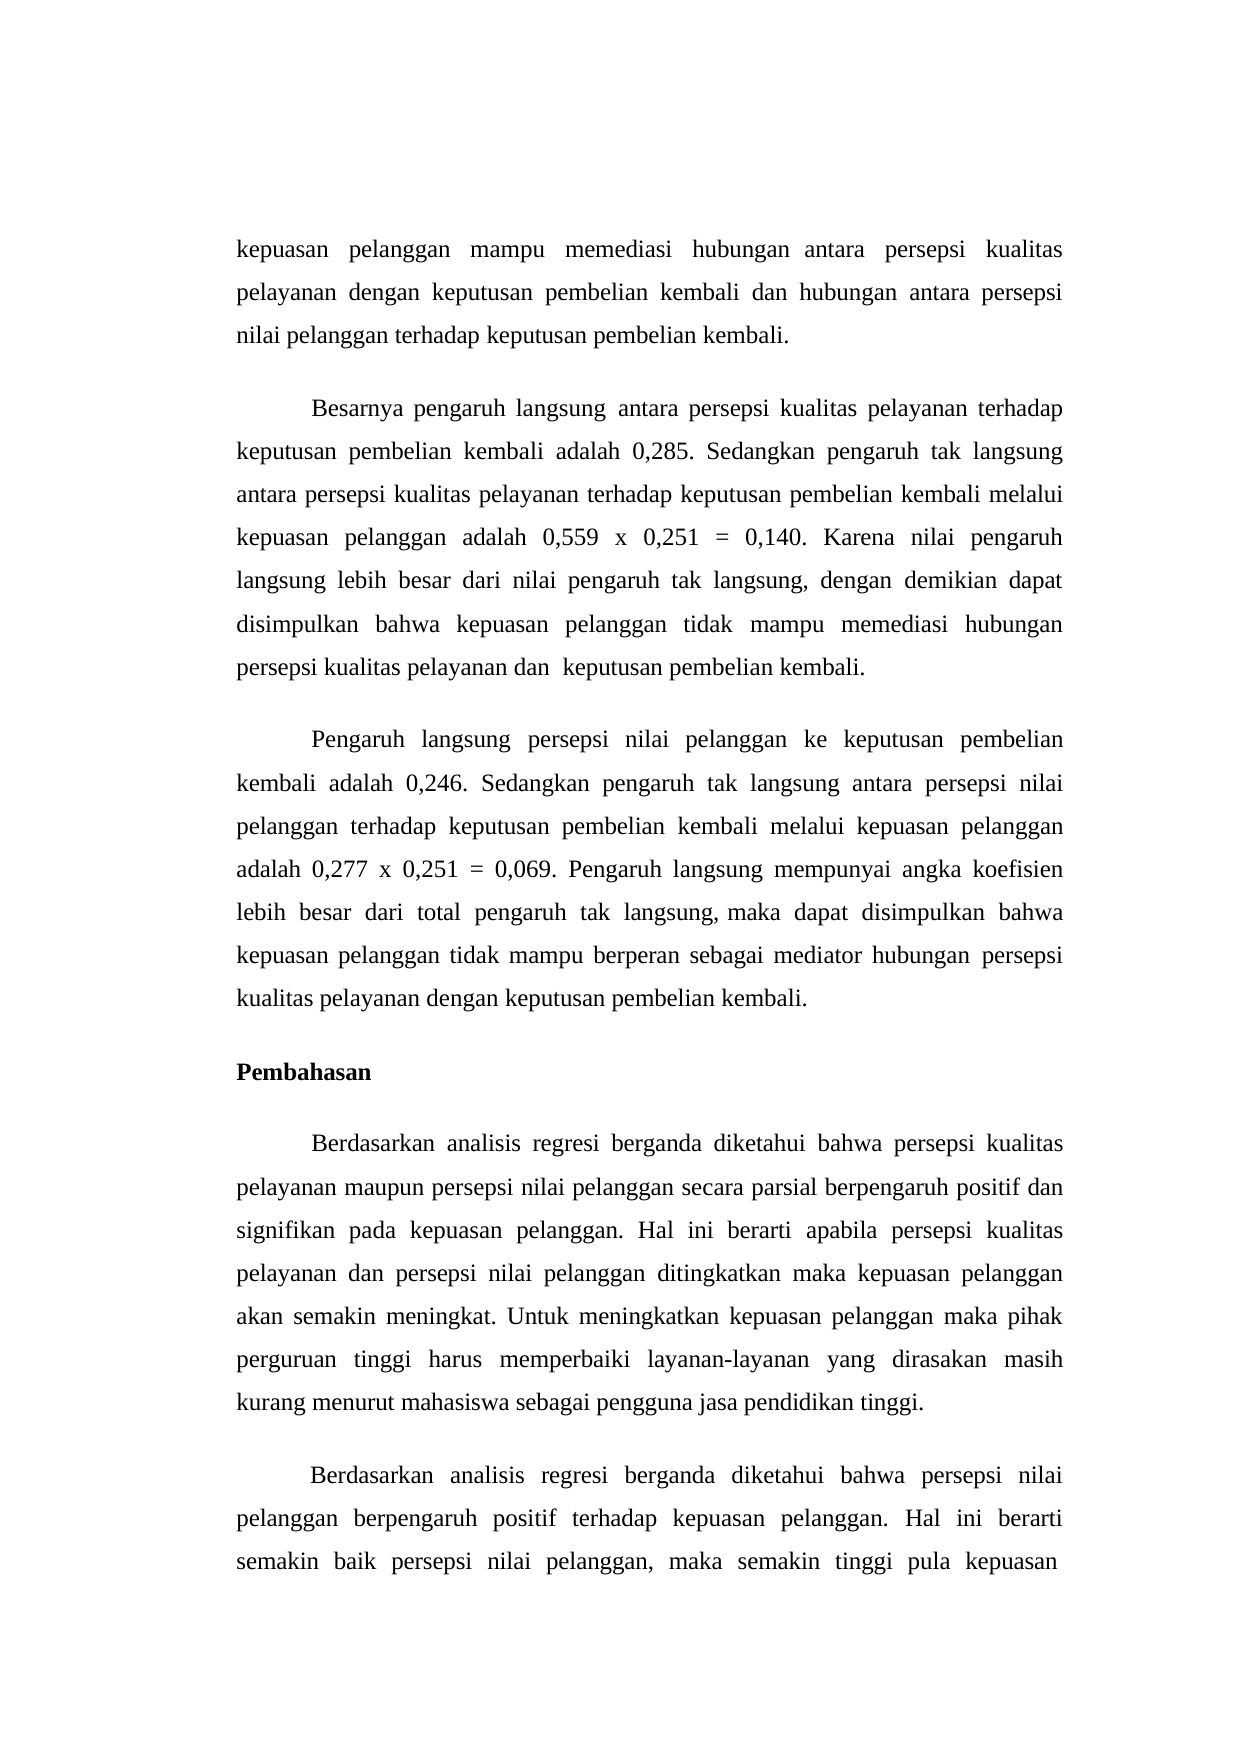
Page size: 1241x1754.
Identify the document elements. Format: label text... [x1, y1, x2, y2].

text kepuasan pelanggan mampu memediasi hubungan antara persepsi kualitas pelayanan dengan keputusan pembelian kembali dan hubungan antara persepsi nilai pelanggan terhadap keputusan pembelian kembali. [236, 234, 1063, 349]
subtitle Pembahasan [236, 1057, 1073, 1085]
text Berdasarkan analisis regresi berganda diketahui bahwa persepsi nilai pelanggan berpengaruh positif terhadap kepuasan pelanggan. Hal ini berarti semakin baik persepsi nilai pelanggan, maka semakin tinggi pula kepuasan [236, 1460, 1063, 1575]
text Besarnya pengaruh langsung antara persepsi kualitas pelayanan terhadap keputusan pembelian kembali adalah 0,285. Sedangkan pengaruh tak langsung antara persepsi kualitas pelayanan terhadap keputusan pembelian kembali melalui kepuasan pelanggan adalah 0,559 x 0,251 = 0,140. Karena nilai pengaruh langsung lebih besar dari nilai pengaruh tak langsung, dengan demikian dapat disimpulkan bahwa kepuasan pelanggan tidak mampu memediasi hubungan persepsi kualitas pelayanan dan keputusan pembelian kembali. [236, 393, 1063, 681]
text Berdasarkan analisis regresi berganda diketahui bahwa persepsi kualitas pelayanan maupun persepsi nilai pelanggan secara parsial berpengaruh positif dan signifikan pada kepuasan pelanggan. Hal ini berarti apabila persepsi kualitas pelayanan dan persepsi nilai pelanggan ditingkatkan maka kepuasan pelanggan akan semakin meningkat. Untuk meningkatkan kepuasan pelanggan maka pihak perguruan tinggi harus memperbaiki layanan-layanan yang dirasakan masih kurang menurut mahasiswa sebagai pengguna jasa pendidikan tinggi. [236, 1128, 1063, 1416]
text Pengaruh langsung persepsi nilai pelanggan ke keputusan pembelian kembali adalah 0,246. Sedangkan pengaruh tak langsung antara persepsi nilai pelanggan terhadap keputusan pembelian kembali melalui kepuasan pelanggan adalah 0,277 x 0,251 = 0,069. Pengaruh langsung mempunyai angka koefisien lebih besar dari total pengaruh tak langsung, maka dapat disimpulkan bahwa kepuasan pelanggan tidak mampu berperan sebagai mediator hubungan persepsi kualitas pelayanan dengan keputusan pembelian kembali. [236, 724, 1063, 1012]
